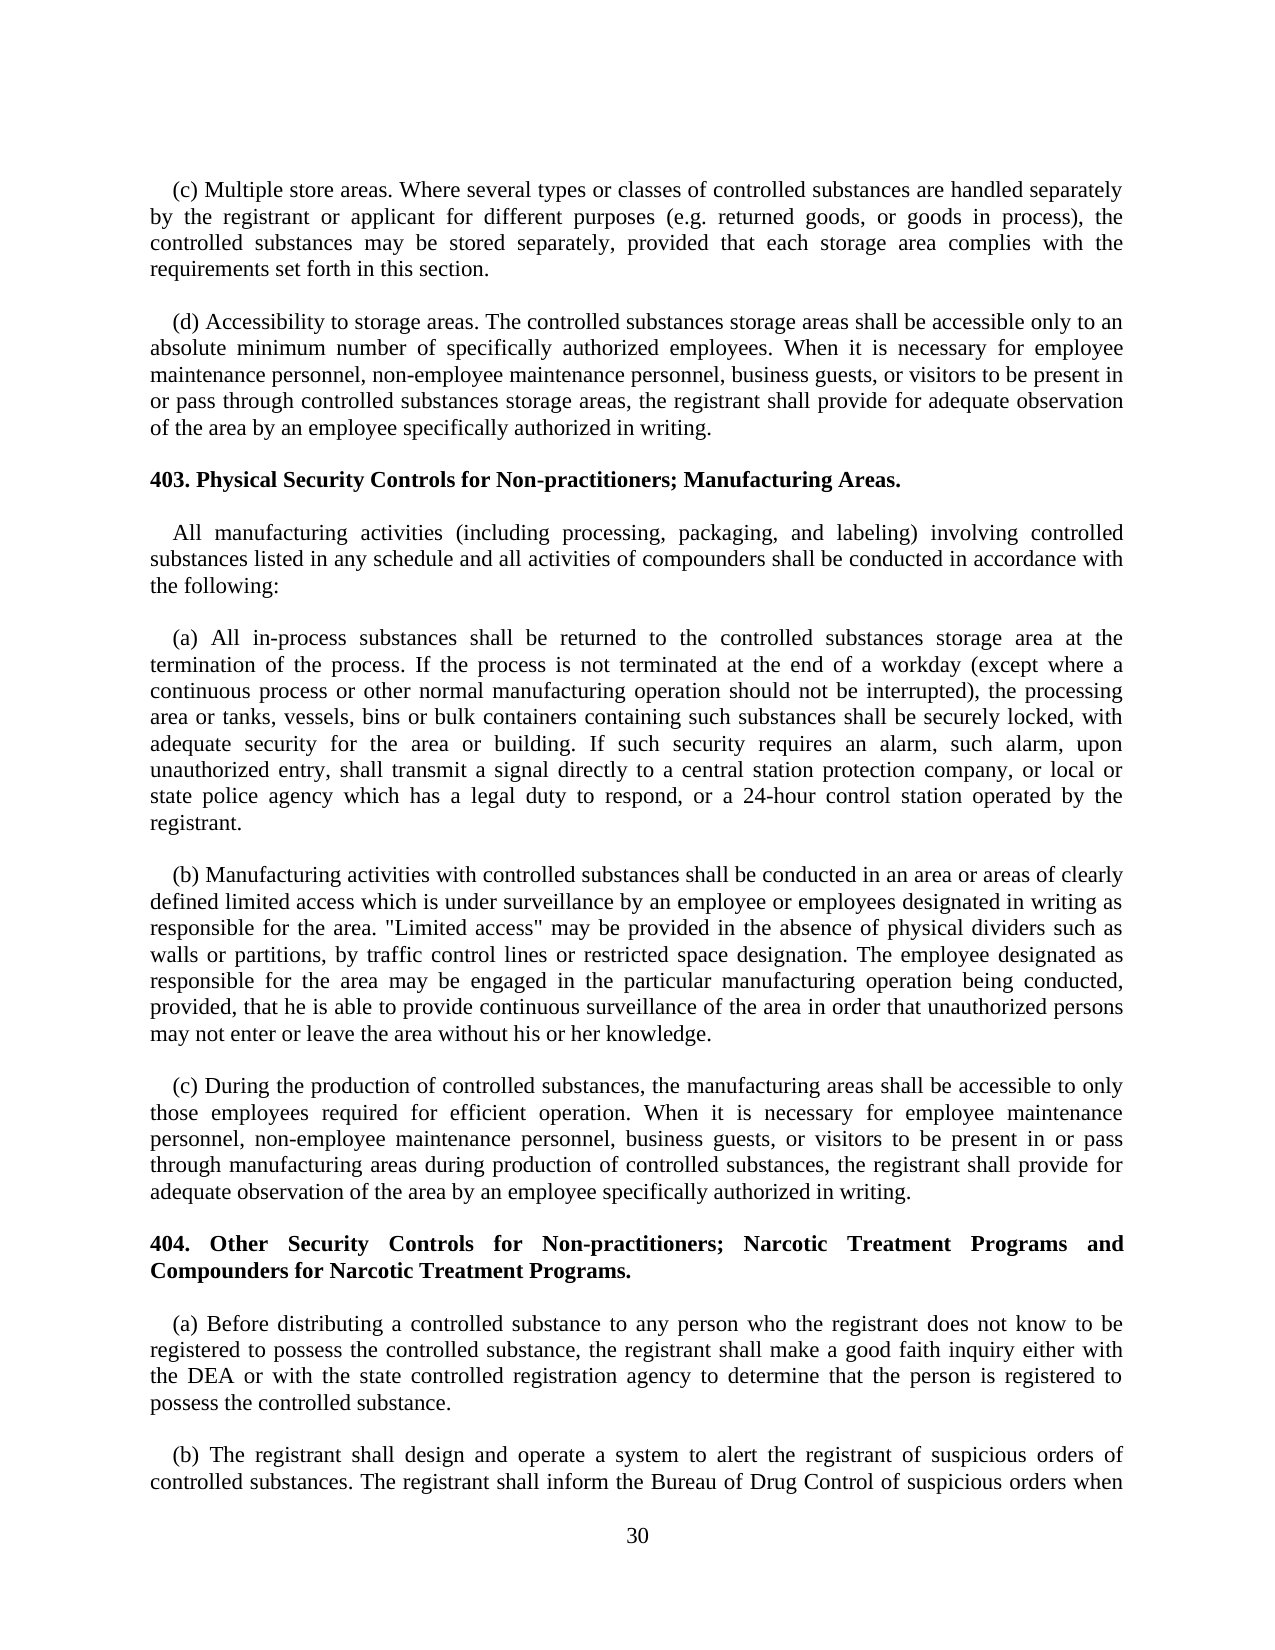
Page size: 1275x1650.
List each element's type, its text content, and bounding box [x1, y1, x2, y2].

text (d) Accessibility to storage areas. The controlled substances storage areas shall be accessible only to an absolute minimum number of specifically authorized employees. When it is necessary for employee maintenance personnel, non-employee maintenance personnel, business guests, or visitors to be present in or pass through controlled substances storage areas, the registrant shall provide for adequate observation of the area by an employee specifically authorized in writing. [150, 308, 1125, 440]
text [150, 1441, 1125, 1494]
text 403. Physical Security Controls for Non-practitioners; Manufacturing Areas. [150, 466, 1125, 493]
text (a) Before distributing a controlled substance to any person who the registrant does not know to be registered to possess the controlled substance, the registrant shall make a good faith inquiry either with the DEA or with the state controlled registration agency to determine that the person is registered to possess the controlled substance. [150, 1309, 1125, 1415]
text (b) Manufacturing activities with controlled substances shall be conducted in an area or areas of clearly defined limited access which is under surveillance by an employee or employees designated in writing as responsible for the area. "Limited access" may be provided in the absence of physical dividers such as walls or partitions, by traffic control lines or restricted space designation. The employee designated as responsible for the area may be engaged in the particular manufacturing operation being conducted, provided, that he is able to provide continuous surveillance of the area in order that unauthorized persons may not enter or leave the area without his or her knowledge. [150, 862, 1125, 1046]
text (c) During the production of controlled substances, the manufacturing areas shall be accessible to only those employees required for efficient operation. When it is necessary for employee maintenance personnel, non-employee maintenance personnel, business guests, or visitors to be present in or pass through manufacturing areas during production of controlled substances, the registrant shall provide for adequate observation of the area by an employee specifically authorized in writing. [150, 1072, 1125, 1204]
text (a) All in-process substances shall be returned to the controlled substances storage area at the termination of the process. If the process is not terminated at the end of a workday (except where a continuous process or other normal manufacturing operation should not be interrupted), the processing area or tanks, vessels, bins or bulk containers containing such substances shall be securely locked, with adequate security for the area or building. If such security requires an alarm, such alarm, upon unauthorized entry, shall transmit a signal directly to a central station protection company, or local or state police agency which has a legal duty to respond, or a 24-hour control station operated by the registrant. [150, 624, 1125, 835]
text 404. Other Security Controls for Non-practitioners; Narcotic Treatment Programs and Compounders for Narcotic Treatment Programs. [150, 1231, 1125, 1283]
text (c) Multiple store areas. Where several types or classes of controlled substances are handled separately by the registrant or applicant for different purposes (e.g. returned goods, or goods in process), the controlled substances may be stored separately, provided that each storage area complies with the requirements set forth in this section. [150, 176, 1125, 282]
text All manufacturing activities (including processing, packaging, and labeling) involving controlled substances listed in any schedule and all activities of compounders shall be conducted in accordance with the following: [150, 519, 1125, 598]
